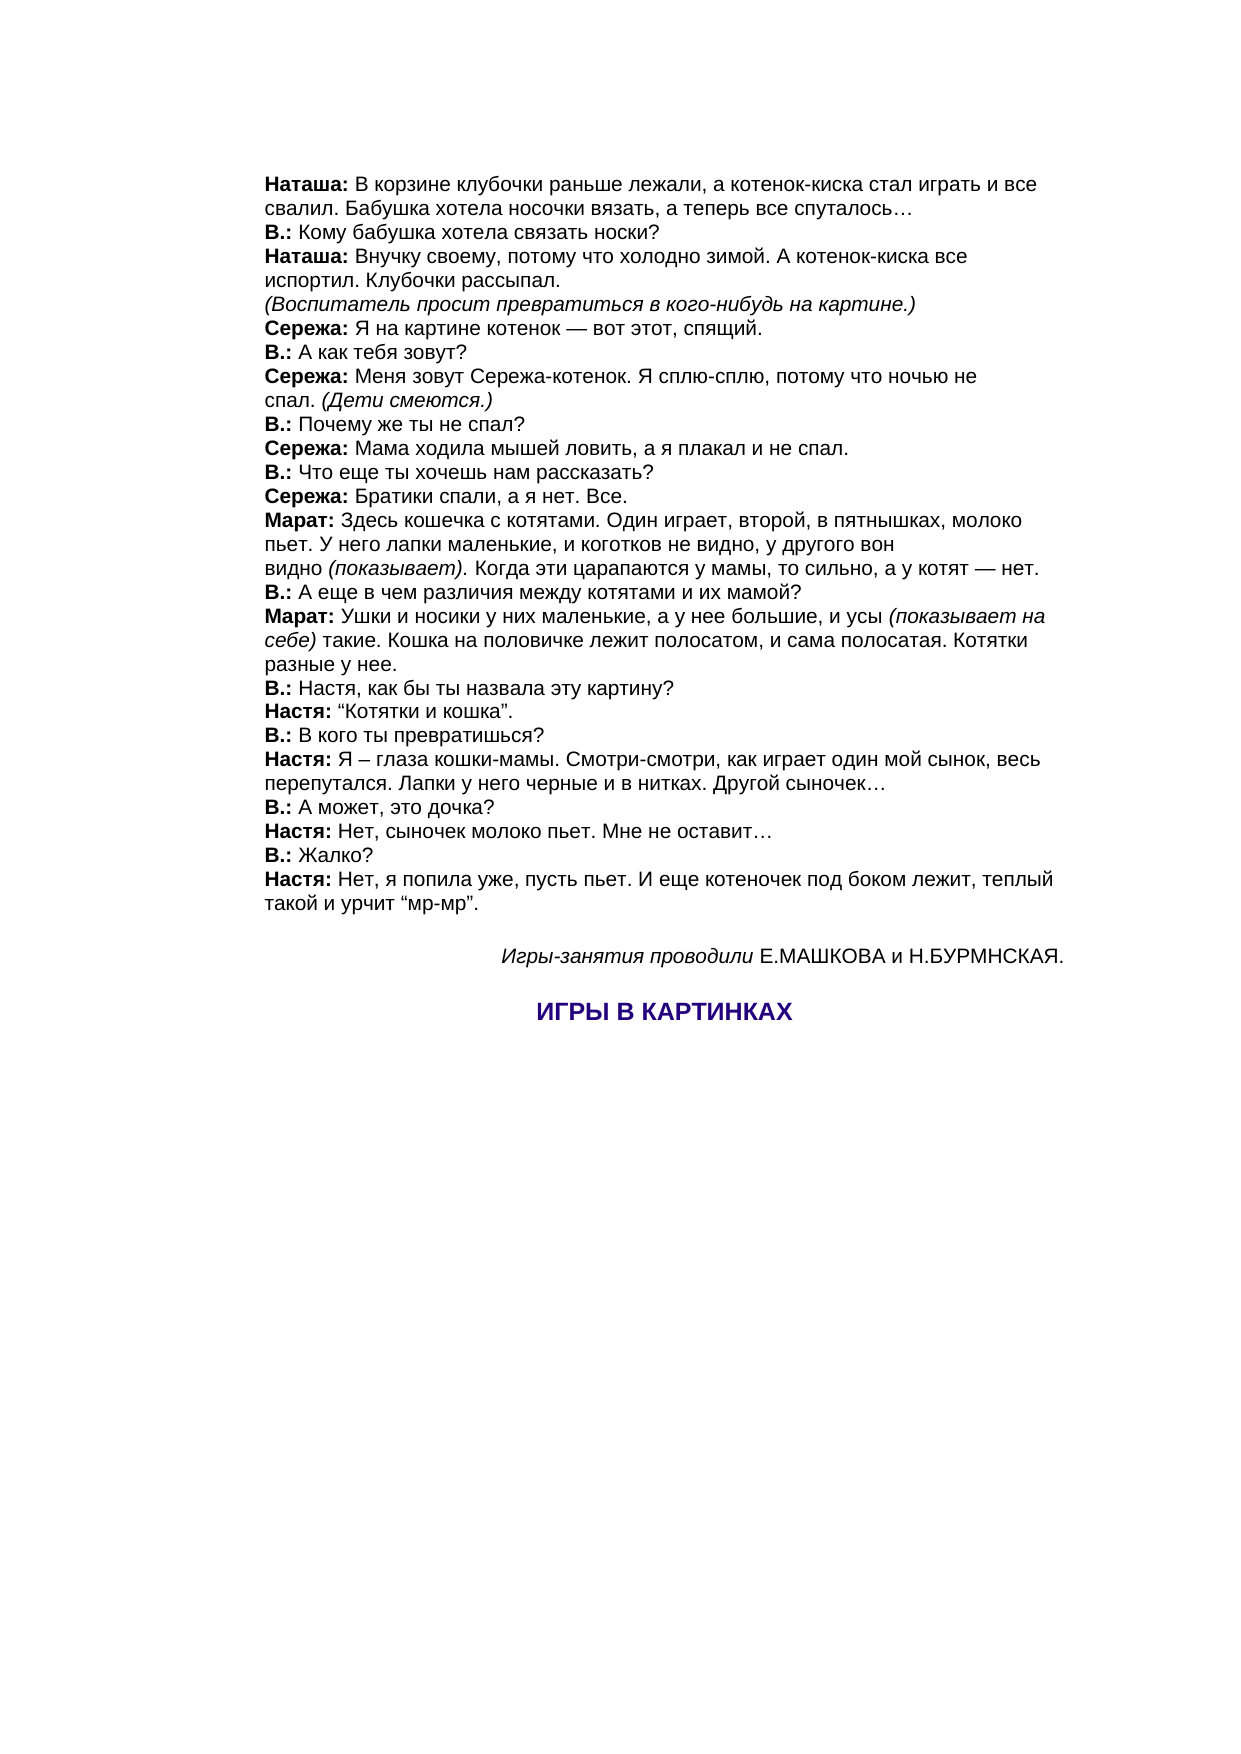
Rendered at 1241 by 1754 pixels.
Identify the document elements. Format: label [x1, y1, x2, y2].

table_header [239, 118, 1089, 1080]
